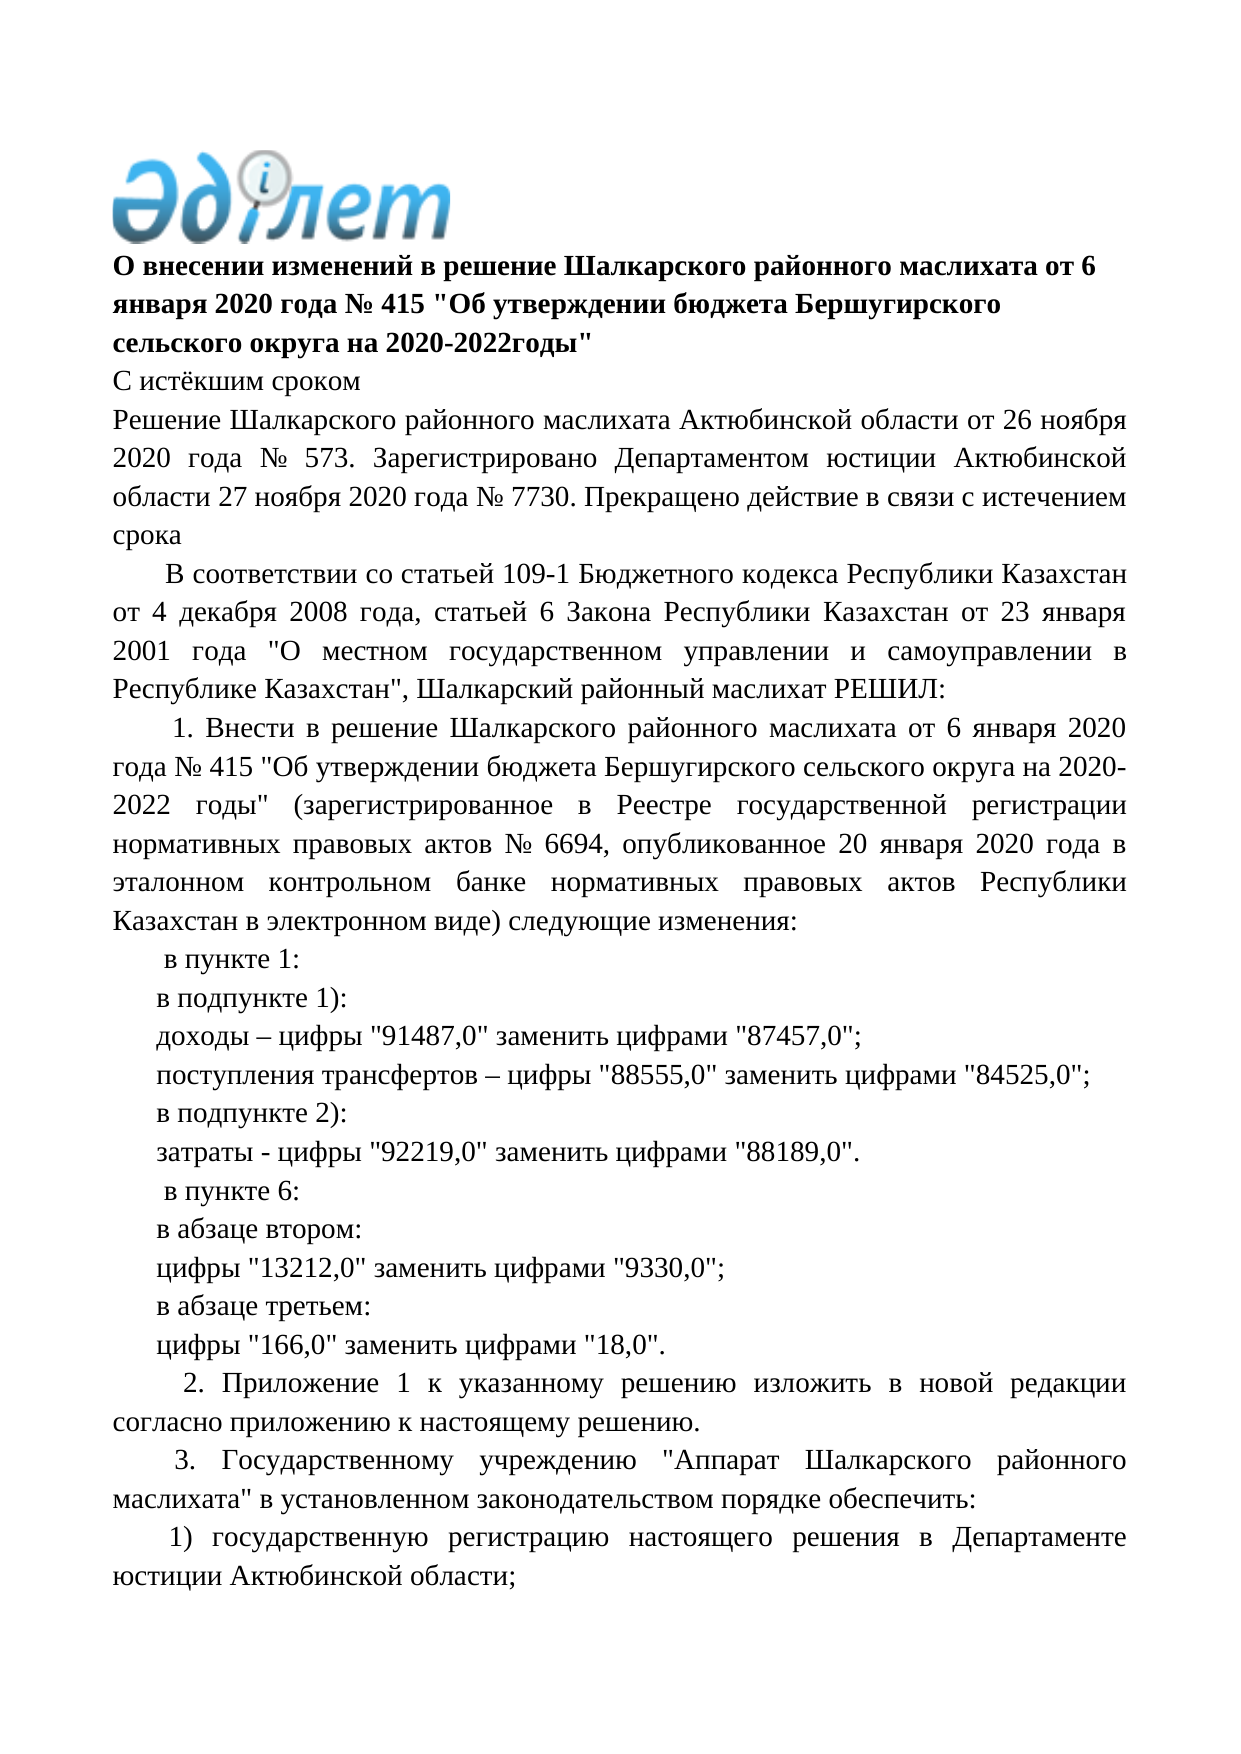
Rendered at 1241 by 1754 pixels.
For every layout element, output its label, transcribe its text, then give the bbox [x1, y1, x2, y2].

text в подпункте 1): [112, 980, 1128, 1013]
text доходы – цифры "91487,0" заменить цифрами "87457,0"; [112, 1018, 1128, 1052]
text Решение Шалкарского районного маслихата Актюбинской области от 26 ноября 2020 года № 573. Зарегистрировано Департаментом юстиции Актюбинской области 27 ноября 2020 года № 7730. Прекращено действие в связи с истечением срока [112, 402, 1128, 551]
text цифры "13212,0" заменить цифрами "9330,0"; [112, 1250, 1128, 1283]
text цифры "166,0" заменить цифрами "18,0". [112, 1327, 1128, 1360]
picture [112, 150, 451, 244]
text в подпункте 2): [112, 1096, 1128, 1129]
text 3. Государственному учреждению "Аппарат Шалкарского районного маслихата" в установленном законодательством порядке обеспечить: [112, 1442, 1128, 1514]
text поступления трансфертов – цифры "88555,0" заменить цифрами "84525,0"; [112, 1057, 1128, 1091]
text В соответствии со статьей 109-1 Бюджетного кодекса Республики Казахстан от 4 декабря 2008 года, статьей 6 Закона Республики Казахстан от 23 января 2001 года "О местном государственном управлении и самоуправлении в Республике Казахстан", Шалкарский районный маслихат РЕШИЛ: [112, 556, 1128, 705]
text в абзаце третьем: [112, 1288, 1128, 1322]
text в пункте 6: [112, 1173, 1128, 1206]
text 1) государственную регистрацию настоящего решения в Департаменте юстиции Актюбинской области; [112, 1519, 1128, 1592]
text в абзаце втором: [112, 1211, 1128, 1245]
text 1. Внести в решение Шалкарского районного маслихата от 6 января 2020 года № 415 "Об утверждении бюджета Бершугирского сельского округа на 2020-2022 годы" (зарегистрированное в Реестре государственной регистрации нормативных правовых актов № 6694, опубликованное 20 января 2020 года в эталонном контрольном банке нормативных правовых актов Республики Казахстан в электронном виде) следующие изменения: [112, 710, 1128, 936]
text затраты - цифры "92219,0" заменить цифрами "88189,0". [112, 1134, 1128, 1168]
text С истёкшим сроком [112, 363, 1128, 397]
text О внесении изменений в решение Шалкарского районного маслихата от 6 января 2020 года № 415 "Об утверждении бюджета Бершугирского сельского округа на 2020-2022годы" [112, 248, 1128, 358]
text 2. Приложение 1 к указанному решению изложить в новой редакции согласно приложению к настоящему решению. [112, 1365, 1128, 1437]
text в пункте 1: [112, 941, 1128, 975]
